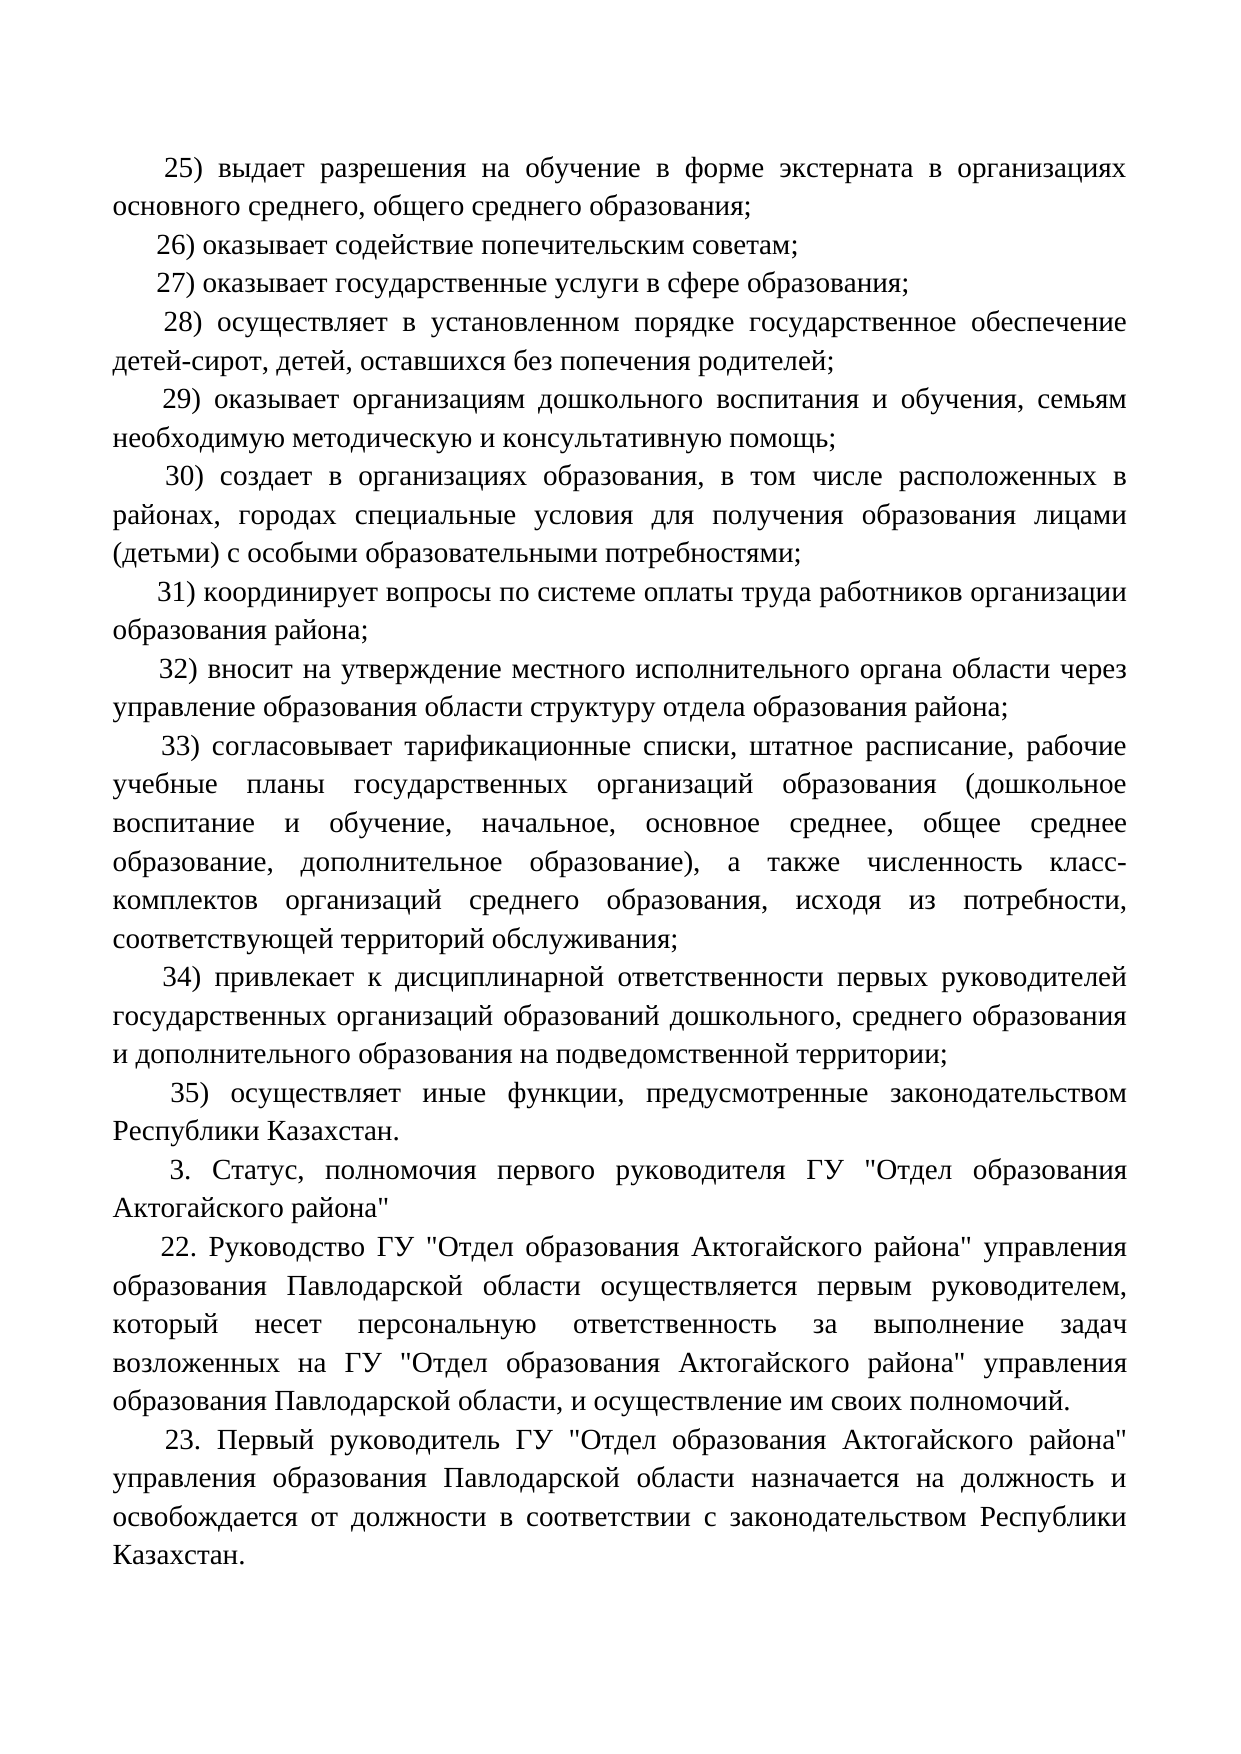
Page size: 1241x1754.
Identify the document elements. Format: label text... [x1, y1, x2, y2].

text 28) осуществляет в установленном порядке государственное обеспечение детей-сирот, детей, оставшихся без попечения родителей; [112, 304, 1128, 376]
text 27) оказывает государственные услуги в сфере образования; [112, 266, 1128, 299]
text 32) вносит на утверждение местного исполнительного органа области через управление образования области структуру отдела образования района; [112, 651, 1128, 723]
text 25) выдает разрешения на обучение в форме экстерната в организациях основного среднего, общего среднего образования; [112, 150, 1128, 222]
text 34) привлекает к дисциплинарной ответственности первых руководителей государственных организаций образований дошкольного, среднего образования и дополнительного образования на подведомственной территории; [112, 959, 1128, 1070]
text 33) согласовывает тарификационные списки, штатное расписание, рабочие учебные планы государственных организаций образования (дошкольное воспитание и обучение, начальное, основное среднее, общее среднее образование, дополнительное образование), а также численность класс-комплектов организаций среднего образования, исходя из потребности, соответствующей территорий обслуживания; [112, 728, 1128, 954]
text 35) осуществляет иные функции, предусмотренные законодательством Республики Казахстан. [112, 1075, 1128, 1147]
text 22. Руководство ГУ "Отдел образования Актогайского района" управления образования Павлодарской области осуществляется первым руководителем, который несет персональную ответственность за выполнение задач возложенных на ГУ "Отдел образования Актогайского района" управления образования Павлодарской области, и осуществление им своих полномочий. [112, 1229, 1128, 1417]
text 26) оказывает содействие попечительским советам; [112, 227, 1128, 261]
text 23. Первый руководитель ГУ "Отдел образования Актогайского района" управления образования Павлодарской области назначается на должность и освобождается от должности в соответствии с законодательством Республики Казахстан. [112, 1422, 1128, 1571]
text 29) оказывает организациям дошкольного воспитания и обучения, семьям необходимую методическую и консультативную помощь; [112, 381, 1128, 453]
text 3. Статус, полномочия первого руководителя ГУ "Отдел образования Актогайского района" [112, 1152, 1128, 1224]
text 30) создает в организациях образования, в том числе расположенных в районах, городах специальные условия для получения образования лицами (детьми) с особыми образовательными потребностями; [112, 458, 1128, 569]
text 31) координирует вопросы по системе оплаты труда работников организации образования района; [112, 574, 1128, 646]
